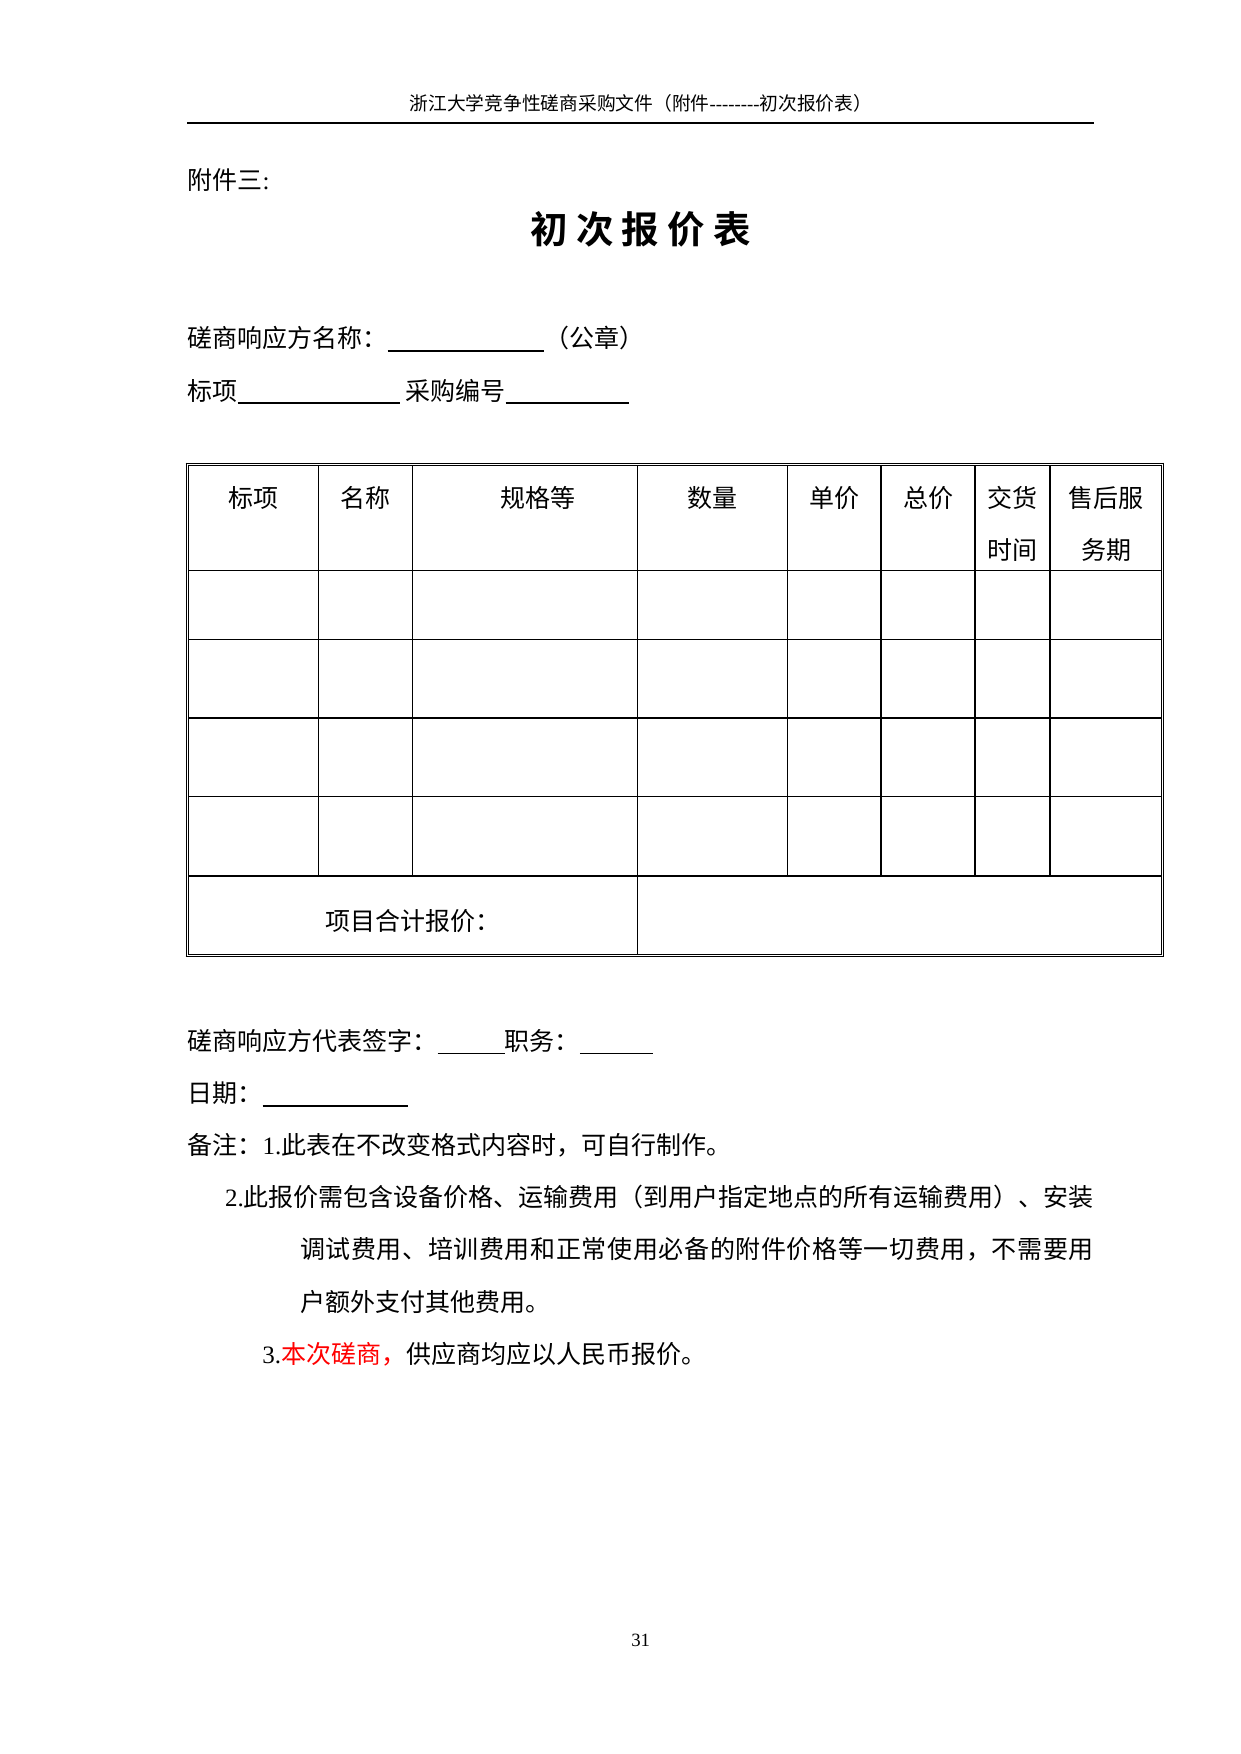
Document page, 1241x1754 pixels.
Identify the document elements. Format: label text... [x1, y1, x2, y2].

text 初 次 报 价 表 [187, 200, 1094, 254]
table_cell [882, 571, 974, 638]
table_cell [882, 640, 974, 717]
table_cell [1051, 640, 1161, 717]
table_cell [788, 571, 880, 638]
table_cell [413, 797, 637, 875]
table_header 数量 [638, 466, 787, 570]
table_cell [788, 640, 880, 717]
table_cell [319, 571, 412, 638]
table_header 标项 [189, 466, 318, 570]
table_cell [413, 571, 637, 638]
table_cell [638, 877, 1161, 954]
table_cell [638, 571, 787, 638]
table_cell [976, 640, 1049, 717]
text 日期： [187, 1061, 1094, 1113]
table_header 单价 [788, 466, 880, 570]
table_cell [413, 640, 637, 717]
text 磋商响应方代表签字： 职务： [187, 1009, 1094, 1061]
table_cell [319, 797, 412, 875]
table_cell [976, 797, 1049, 875]
text 3.本次磋商，供应商均应以人民币报价。 [262, 1321, 1094, 1373]
table_cell [638, 640, 787, 717]
text 2.此报价需包含设备价格、运输费用（到用户指定地点的所有运输费用）、安装调试费用、培训费用和正常使用必备的附件价格等一切费用，不需要用户额外支付其他费用。 [187, 1165, 1094, 1321]
table_cell [976, 719, 1049, 796]
table_cell [319, 719, 412, 796]
table_cell [189, 719, 318, 796]
table_cell [788, 797, 880, 875]
table_cell [1051, 719, 1161, 796]
text 附件三: [187, 148, 1094, 200]
table_cell [788, 719, 880, 796]
table_cell [638, 797, 787, 875]
table_cell [189, 640, 318, 717]
table_cell [189, 797, 318, 875]
table_header 名称 [319, 466, 412, 570]
table_cell [882, 797, 974, 875]
text 磋商响应方名称： （公章） [187, 306, 1094, 358]
table_cell [638, 719, 787, 796]
table_cell [882, 719, 974, 796]
table_header 售后服务期 [1051, 466, 1161, 570]
table_header 总价 [882, 466, 974, 570]
text 备注：1.此表在不改变格式内容时，可自行制作。 [187, 1113, 1094, 1165]
table_cell [976, 571, 1049, 638]
table_cell [189, 571, 318, 638]
table_cell [1051, 571, 1161, 638]
table_header 交货时间 [976, 466, 1049, 570]
table_cell 项目合计报价： [189, 877, 637, 954]
text 标项 采购编号 [187, 358, 1094, 410]
table_cell [413, 719, 637, 796]
table_cell [1051, 797, 1161, 875]
table_cell [319, 640, 412, 717]
table_header 规格等 [413, 466, 637, 570]
